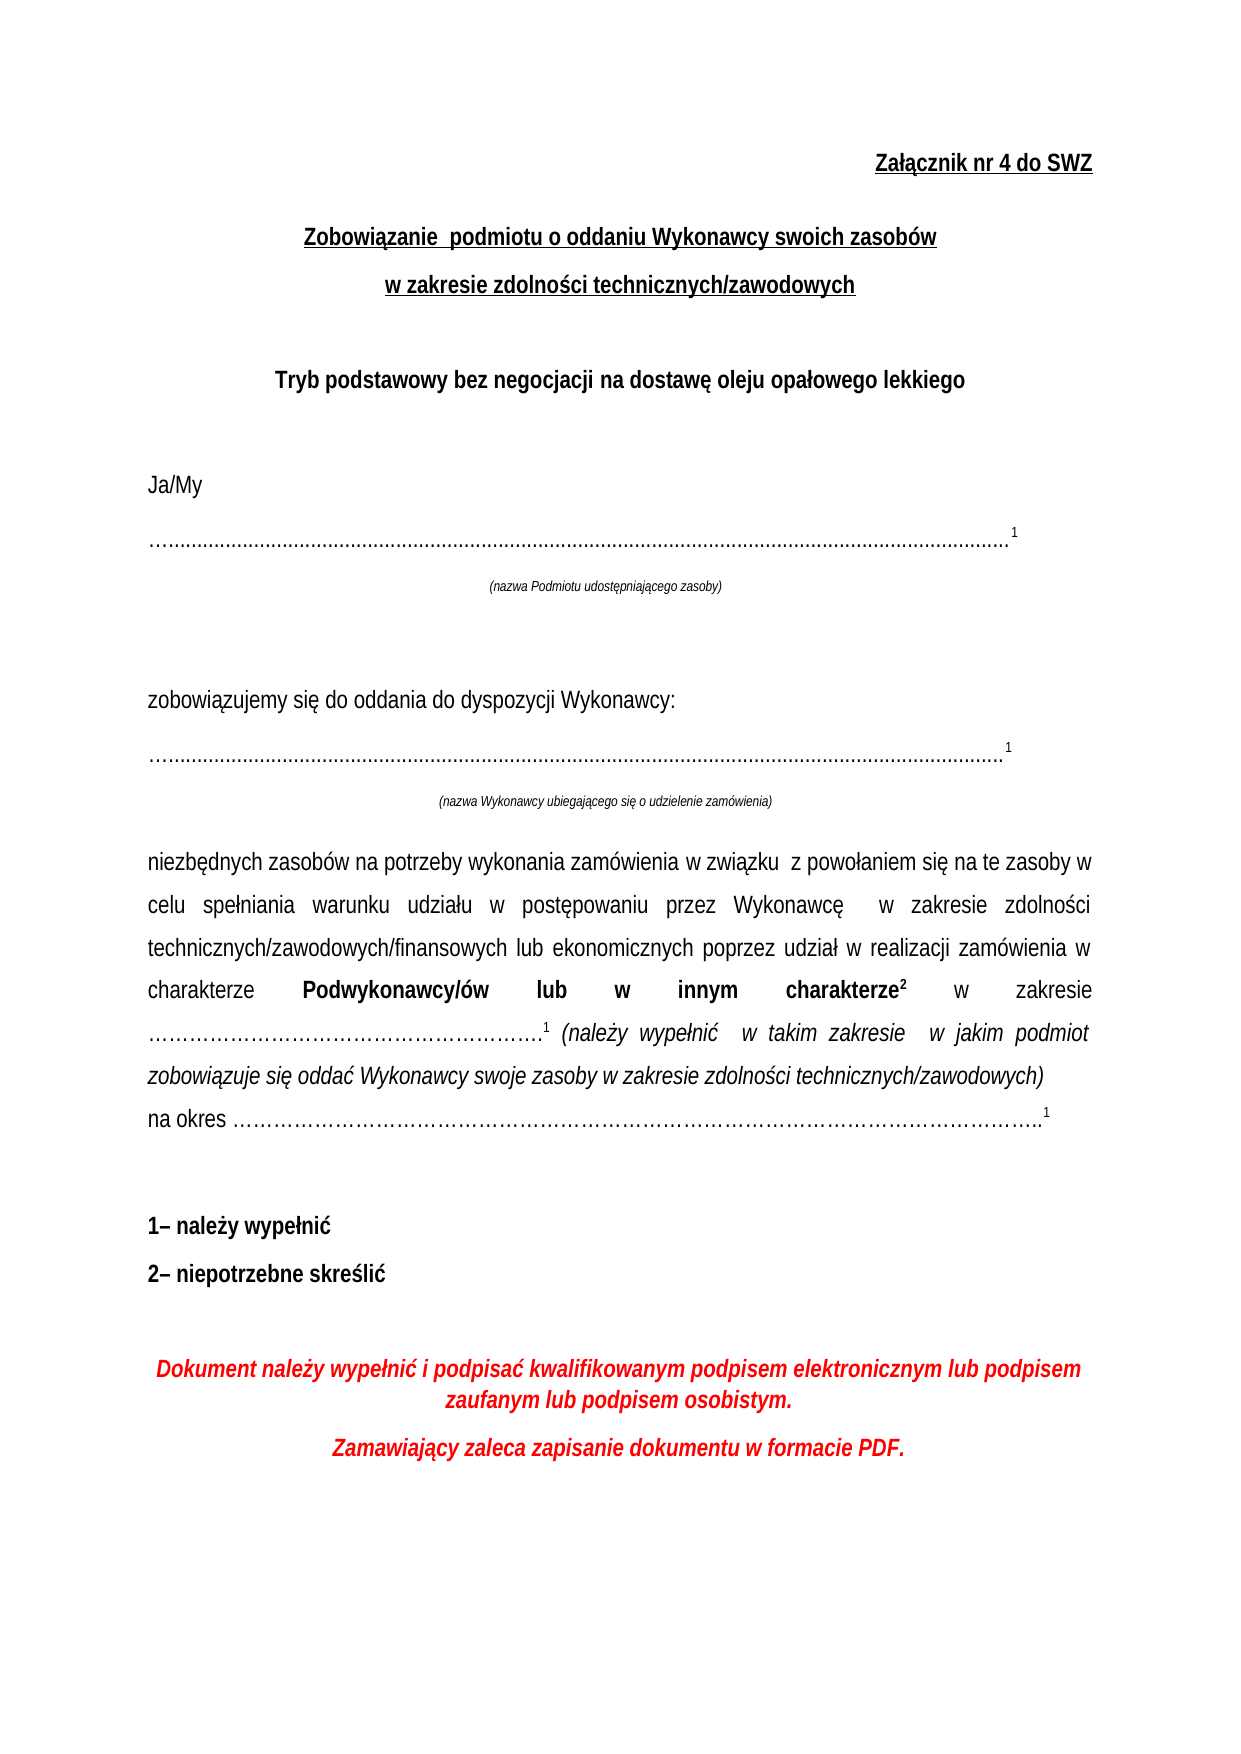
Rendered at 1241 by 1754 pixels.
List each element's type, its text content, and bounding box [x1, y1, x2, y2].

text 2– niepotrzebne skreślić [148, 1259, 1093, 1288]
text Dokument należy wypełnić i podpisać kwalifikowanym podpisem elektronicznym lub podpisem zaufanym lub podpisem osobistym. [148, 1354, 1093, 1414]
text (nazwa Wykonawcy ubiegającego się o udzielenie zamówienia) [148, 793, 1066, 821]
text zobowiązujemy się do oddania do dyspozycji Wykonawcy: [148, 685, 1066, 714]
text Tryb podstawowy bez negocjacji na dostawę oleju opałowego lekkiego [148, 365, 1093, 393]
text Ja/My [148, 470, 1066, 498]
text na okres ………………………………………………………………………………………………………..1 [148, 1104, 1093, 1133]
text Zobowiązanie podmiotu o oddaniu Wykonawcy swoich zasobów [148, 222, 1093, 251]
text …....................................................................................................................................................1 [148, 523, 1066, 552]
text w zakresie zdolności technicznych/zawodowych [148, 269, 1093, 298]
text …...................................................................................................................................................1 [148, 739, 1066, 768]
text (nazwa Podmiotu udostępniającego zasoby) [148, 577, 1066, 606]
text Załącznik nr 4 do SWZ [148, 148, 1093, 176]
text Zamawiający zaleca zapisanie dokumentu w formacie PDF. [148, 1433, 1093, 1461]
text 1– należy wypełnić [148, 1211, 1093, 1240]
text niezbędnych zasobów na potrzeby wykonania zamówienia w związku z powołaniem się na te zasoby w celu spełniania warunku udziału w postępowaniu przez Wykonawcę w zakresie zdolności technicznych/zawodowych/finansowych lub ekonomicznych poprzez udział w realizacji zamówienia w charakterze Podwykonawcy/ów lub w innym charakterze2 w zakresie ………………………………………………….1 (należy wypełnić w takim zakresie w jakim podmiot zobowiązuje się oddać Wykonawcy swoje zasoby w zakresie zdolności technicznych/zawodowych) [148, 847, 1093, 1090]
